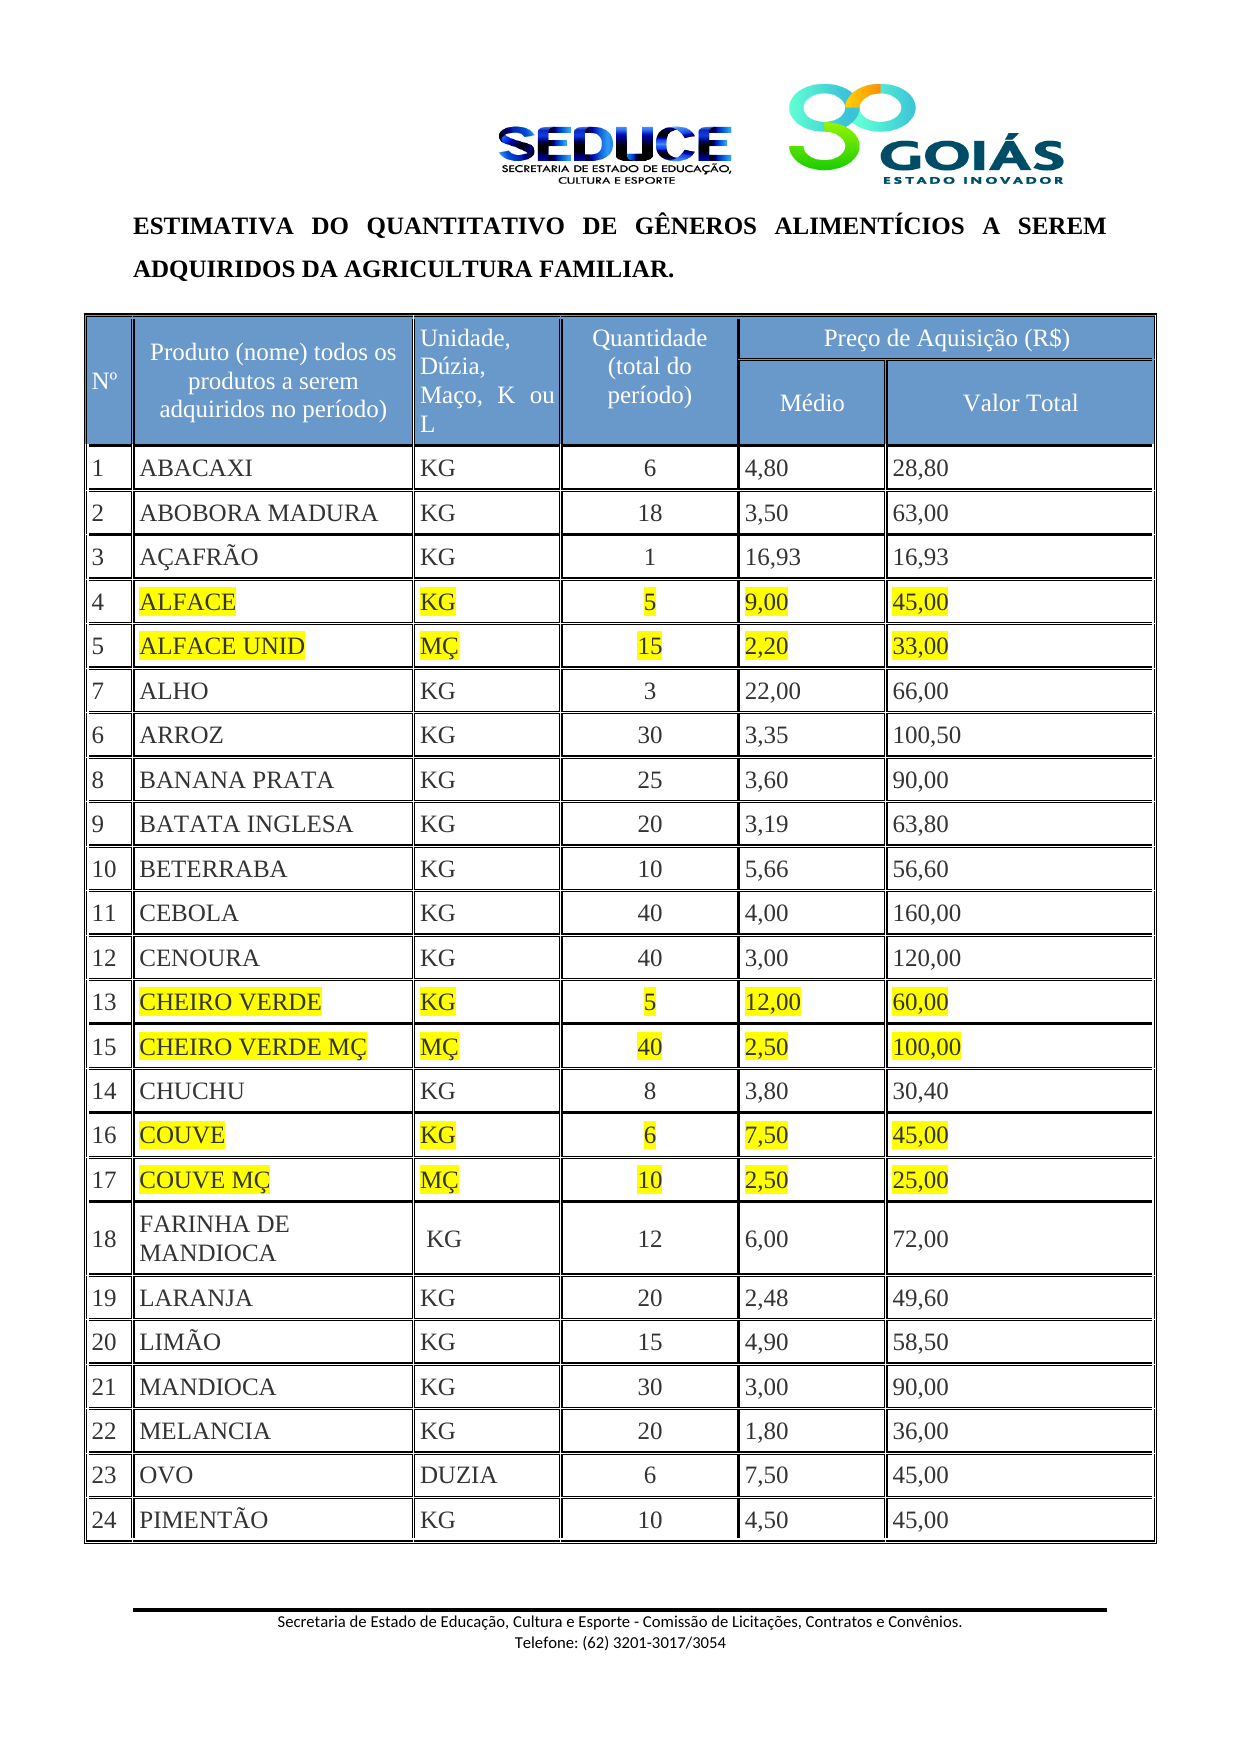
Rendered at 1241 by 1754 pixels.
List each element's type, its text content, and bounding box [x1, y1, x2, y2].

table_cell 40 [563, 892, 737, 933]
table_cell COUVE MÇ [135, 1159, 412, 1200]
table_cell 3,50 [740, 492, 884, 533]
table_cell 58,50 [886, 1318, 1155, 1362]
table_cell 30 [563, 714, 737, 755]
table_cell AÇAFRÃO [135, 536, 412, 577]
table_cell KG [415, 937, 559, 978]
table_cell 3,35 [740, 714, 884, 755]
table_cell 6 [85, 711, 133, 755]
table_cell 19 [87, 1273, 131, 1318]
table_cell 12 [87, 933, 131, 978]
table_cell 4,00 [740, 892, 884, 933]
table_cell KG [415, 670, 559, 711]
table_cell 5 [563, 981, 737, 1022]
table_cell BETERRABA [135, 848, 412, 889]
table_cell 3 [563, 670, 737, 711]
table_header Preço de Aquisição (R$) [738, 317, 1154, 358]
table_cell ARROZ [135, 714, 412, 755]
table_cell 1 [563, 536, 737, 577]
table_cell KG [415, 1366, 559, 1407]
table_cell ALHO [135, 670, 412, 711]
table_cell 2,48 [740, 1277, 884, 1318]
table_cell 9,00 [740, 581, 884, 622]
table_cell 66,00 [888, 666, 1154, 711]
table_header Quantidade (total do período) [561, 317, 738, 444]
table_cell 20 [85, 1318, 133, 1362]
table_cell 45,00 [888, 1451, 1154, 1496]
table_cell LARANJA [135, 1277, 412, 1318]
table_cell 45,00 [888, 1111, 1154, 1156]
table_cell 3,80 [740, 1070, 884, 1111]
table_cell 6,00 [740, 1203, 884, 1273]
table_cell KG [415, 848, 559, 889]
table_header Produto (nome) todos os produtos a serem adquiridos no período) [133, 317, 413, 444]
table_cell 100,50 [886, 711, 1155, 755]
table_cell 16 [87, 1111, 131, 1156]
table_cell 36,00 [886, 1407, 1155, 1451]
table_cell 10 [563, 1159, 737, 1200]
table_cell KG [415, 1070, 559, 1111]
table_cell MÇ [415, 1025, 559, 1067]
table_cell 16,93 [740, 536, 884, 577]
table_cell 7 [87, 666, 131, 711]
table_cell PIMENTÃO [133, 1499, 413, 1540]
table_cell 90,00 [888, 755, 1154, 800]
table_cell 18 [563, 492, 737, 533]
table_cell 5 [563, 581, 737, 622]
table_cell KG [415, 492, 559, 533]
text ESTIMATIVA DO QUANTITATIVO DE GÊNEROS ALIMENTÍCIOS A SEREM ADQUIRIDOS DA AGRICULTURA FAMILIAR. [133, 211, 1107, 283]
table_cell KG [415, 714, 559, 755]
table_cell 10 [561, 1499, 738, 1540]
table_cell 12 [563, 1203, 737, 1273]
table_cell 20 [563, 803, 737, 844]
table_cell KG [415, 1321, 559, 1362]
table_cell 25,00 [886, 1156, 1155, 1200]
table_cell 3,00 [740, 1366, 884, 1407]
table_cell 63,80 [886, 800, 1155, 844]
table_cell ALFACE [135, 581, 412, 622]
table_cell KG [415, 892, 559, 933]
table_cell 1 [87, 444, 131, 488]
table_cell CHEIRO VERDE [135, 981, 412, 1022]
table_cell 30,40 [886, 1067, 1155, 1111]
table_cell 3 [85, 533, 131, 577]
table_cell 7,50 [740, 1114, 884, 1156]
table_cell 120,00 [888, 933, 1154, 978]
table_cell 15 [87, 1022, 131, 1067]
table_cell KG [415, 1410, 559, 1451]
table_cell 10 [563, 848, 737, 889]
table_cell 72,00 [888, 1200, 1154, 1273]
table_cell KG [415, 1114, 559, 1156]
table_cell 7,50 [740, 1455, 884, 1496]
table_cell 100,00 [888, 1022, 1154, 1067]
table_cell 15 [563, 1321, 737, 1362]
table_cell 33,00 [886, 622, 1155, 666]
table_cell 3,19 [740, 803, 884, 844]
table_cell 63,00 [888, 488, 1154, 533]
table_cell KG [414, 1496, 561, 1540]
table_cell Valor Total [886, 358, 1155, 444]
table_cell 6 [563, 1455, 737, 1496]
table_cell 6 [563, 447, 737, 488]
table_cell KG [415, 759, 559, 800]
table_cell BATATA INGLESA [135, 803, 412, 844]
table_cell KG [415, 981, 559, 1022]
table_cell 14 [85, 1067, 133, 1111]
table_cell CENOURA [135, 937, 412, 978]
table_cell 90,00 [888, 1362, 1154, 1407]
table_cell 1,80 [740, 1410, 884, 1451]
table_cell 25 [563, 759, 737, 800]
table_cell 2,20 [740, 625, 884, 666]
table_cell 49,60 [888, 1273, 1154, 1318]
table_cell CEBOLA [135, 892, 412, 933]
table_cell 8 [87, 755, 131, 800]
table_cell MÇ [415, 625, 559, 666]
table_cell 4,80 [740, 447, 884, 488]
table_cell 5,66 [740, 848, 884, 889]
table_cell BANANA PRATA [135, 759, 412, 800]
table_cell 4,50 [738, 1496, 886, 1540]
table_cell 18 [87, 1200, 131, 1273]
table_cell 24 [85, 1496, 133, 1540]
table_cell 20 [563, 1410, 737, 1451]
table_cell 4,90 [740, 1321, 884, 1362]
table_cell 4 [87, 577, 131, 622]
table_cell 6 [563, 1114, 737, 1156]
table_cell 40 [563, 1025, 737, 1067]
table_cell KG [415, 1277, 559, 1318]
table_cell 20 [563, 1277, 737, 1318]
table_cell 28,80 [888, 444, 1154, 488]
table_header Nº [87, 315, 133, 444]
table_cell KG [415, 803, 559, 844]
table_cell ALFACE UNID [135, 625, 412, 666]
table_cell 12,00 [740, 981, 884, 1022]
table_cell 30 [563, 1366, 737, 1407]
table_cell 160,00 [886, 889, 1155, 933]
table_cell ABOBORA MADURA [135, 492, 412, 533]
table_cell 3,00 [740, 937, 884, 978]
table_cell CHEIRO VERDE MÇ [135, 1025, 412, 1067]
table_cell 2,50 [740, 1159, 884, 1200]
table_cell 2 [87, 488, 131, 533]
table_cell 10 [87, 844, 131, 889]
table_cell KG [415, 536, 559, 577]
table_cell ABACAXI [135, 447, 412, 488]
table_cell 5 [85, 622, 133, 666]
table_cell FARINHA DE MANDIOCA [135, 1203, 412, 1273]
table_cell DUZIA [415, 1455, 559, 1496]
table_cell OVO [135, 1455, 412, 1496]
table_cell 60,00 [886, 978, 1155, 1022]
table_cell 17 [85, 1156, 133, 1200]
table_cell 3,60 [740, 759, 884, 800]
table_cell 15 [563, 625, 737, 666]
table_header Unidade, Dúzia, Maço, K ou L [414, 315, 561, 444]
table_cell MÇ [415, 1159, 559, 1200]
table_cell LIMÃO [135, 1321, 412, 1362]
table_cell 2,50 [740, 1025, 884, 1067]
table_cell 22 [85, 1407, 133, 1451]
table_cell COUVE [135, 1114, 412, 1156]
table_cell 8 [563, 1070, 737, 1111]
table_cell KG [415, 581, 559, 622]
picture [477, 73, 1108, 212]
table_cell 40 [563, 937, 737, 978]
table_cell 56,60 [888, 844, 1154, 889]
table_cell 45,00 [888, 577, 1154, 622]
table_cell MELANCIA [135, 1410, 412, 1451]
table_cell 23 [87, 1451, 131, 1496]
table_cell 21 [87, 1362, 131, 1407]
table_cell 22,00 [740, 670, 884, 711]
table_cell 9 [85, 800, 133, 844]
table_cell 13 [85, 978, 133, 1022]
table_cell Médio [740, 361, 884, 444]
table_cell 11 [85, 889, 133, 933]
table_cell CHUCHU [135, 1070, 412, 1111]
table_cell 45,00 [886, 1496, 1155, 1540]
table_cell KG [415, 447, 559, 488]
table_cell 16,93 [888, 533, 1155, 577]
table_cell MANDIOCA [135, 1366, 412, 1407]
table_cell KG [415, 1203, 559, 1273]
